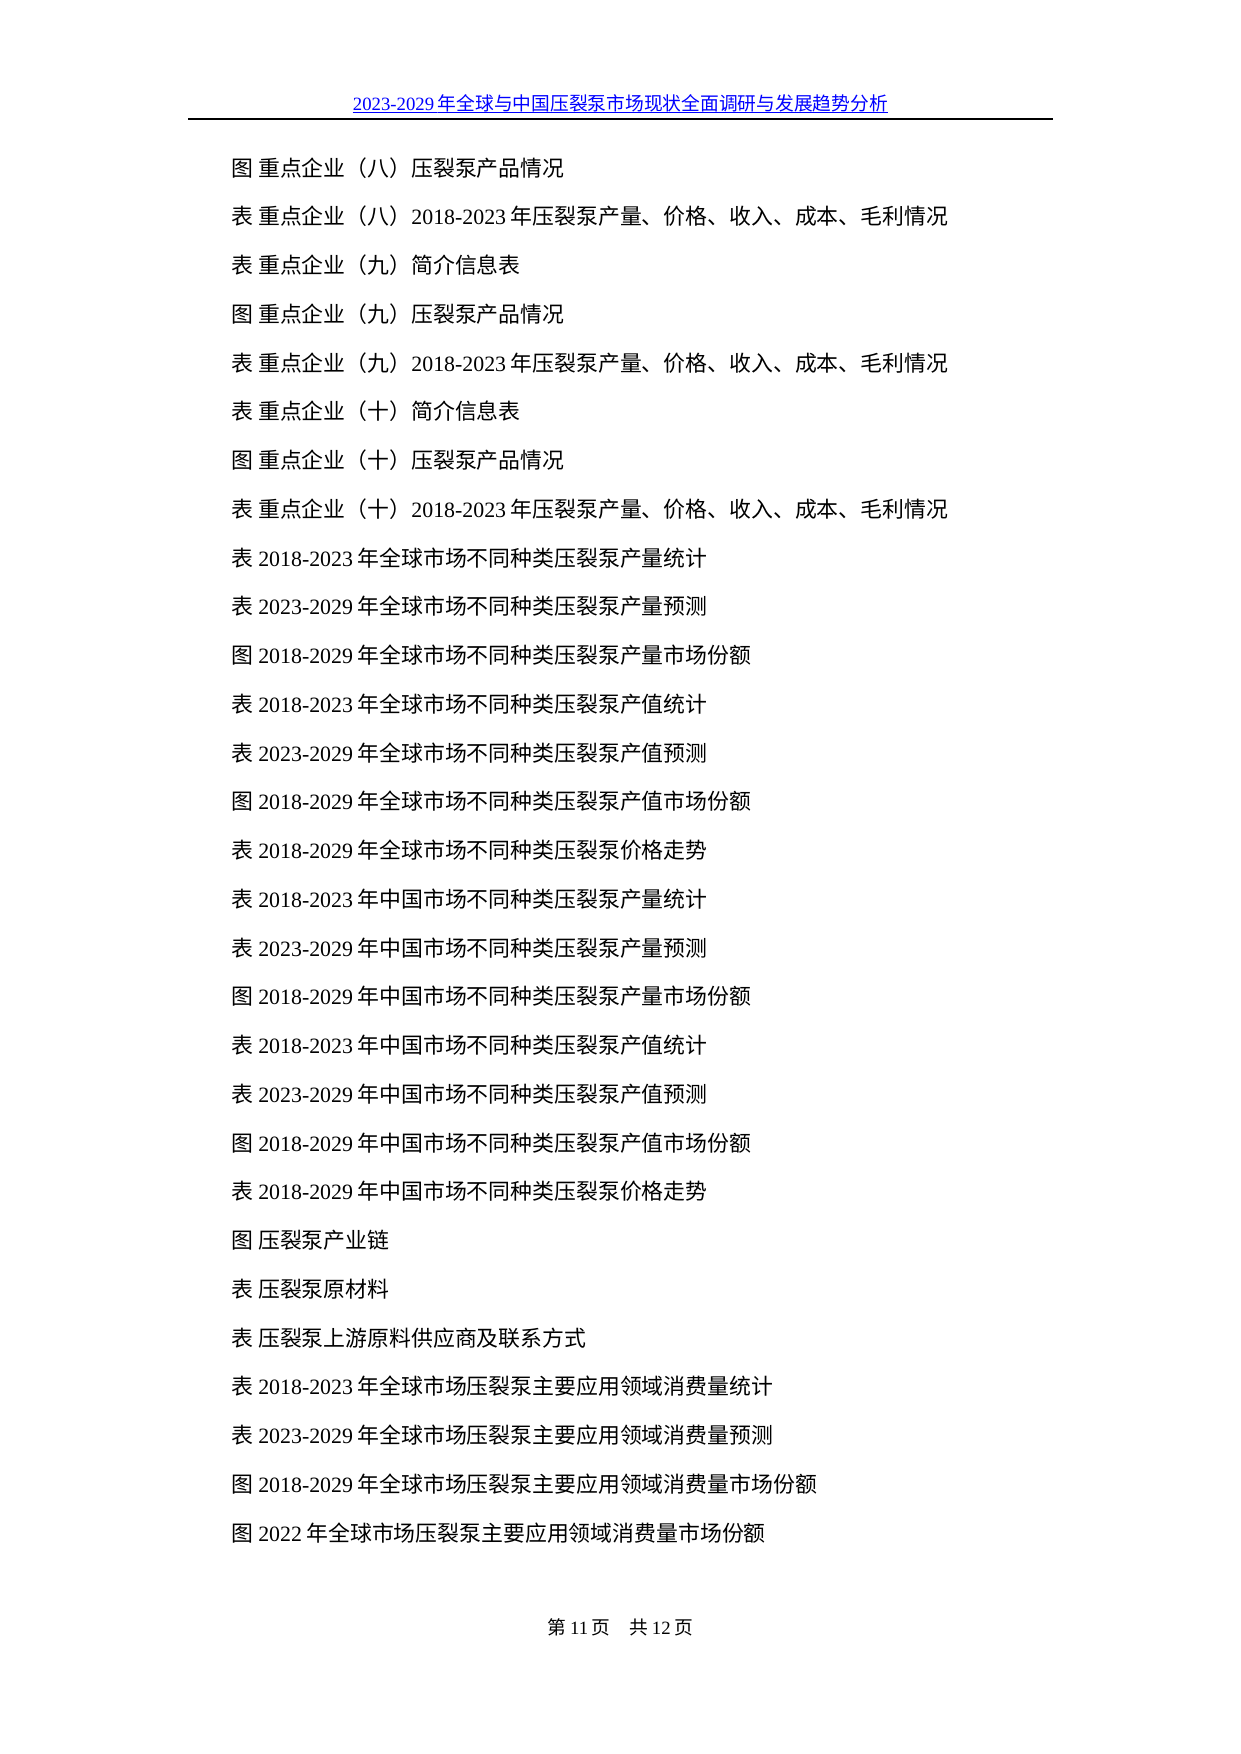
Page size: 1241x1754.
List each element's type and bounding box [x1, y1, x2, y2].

text [187, 150, 1053, 1548]
